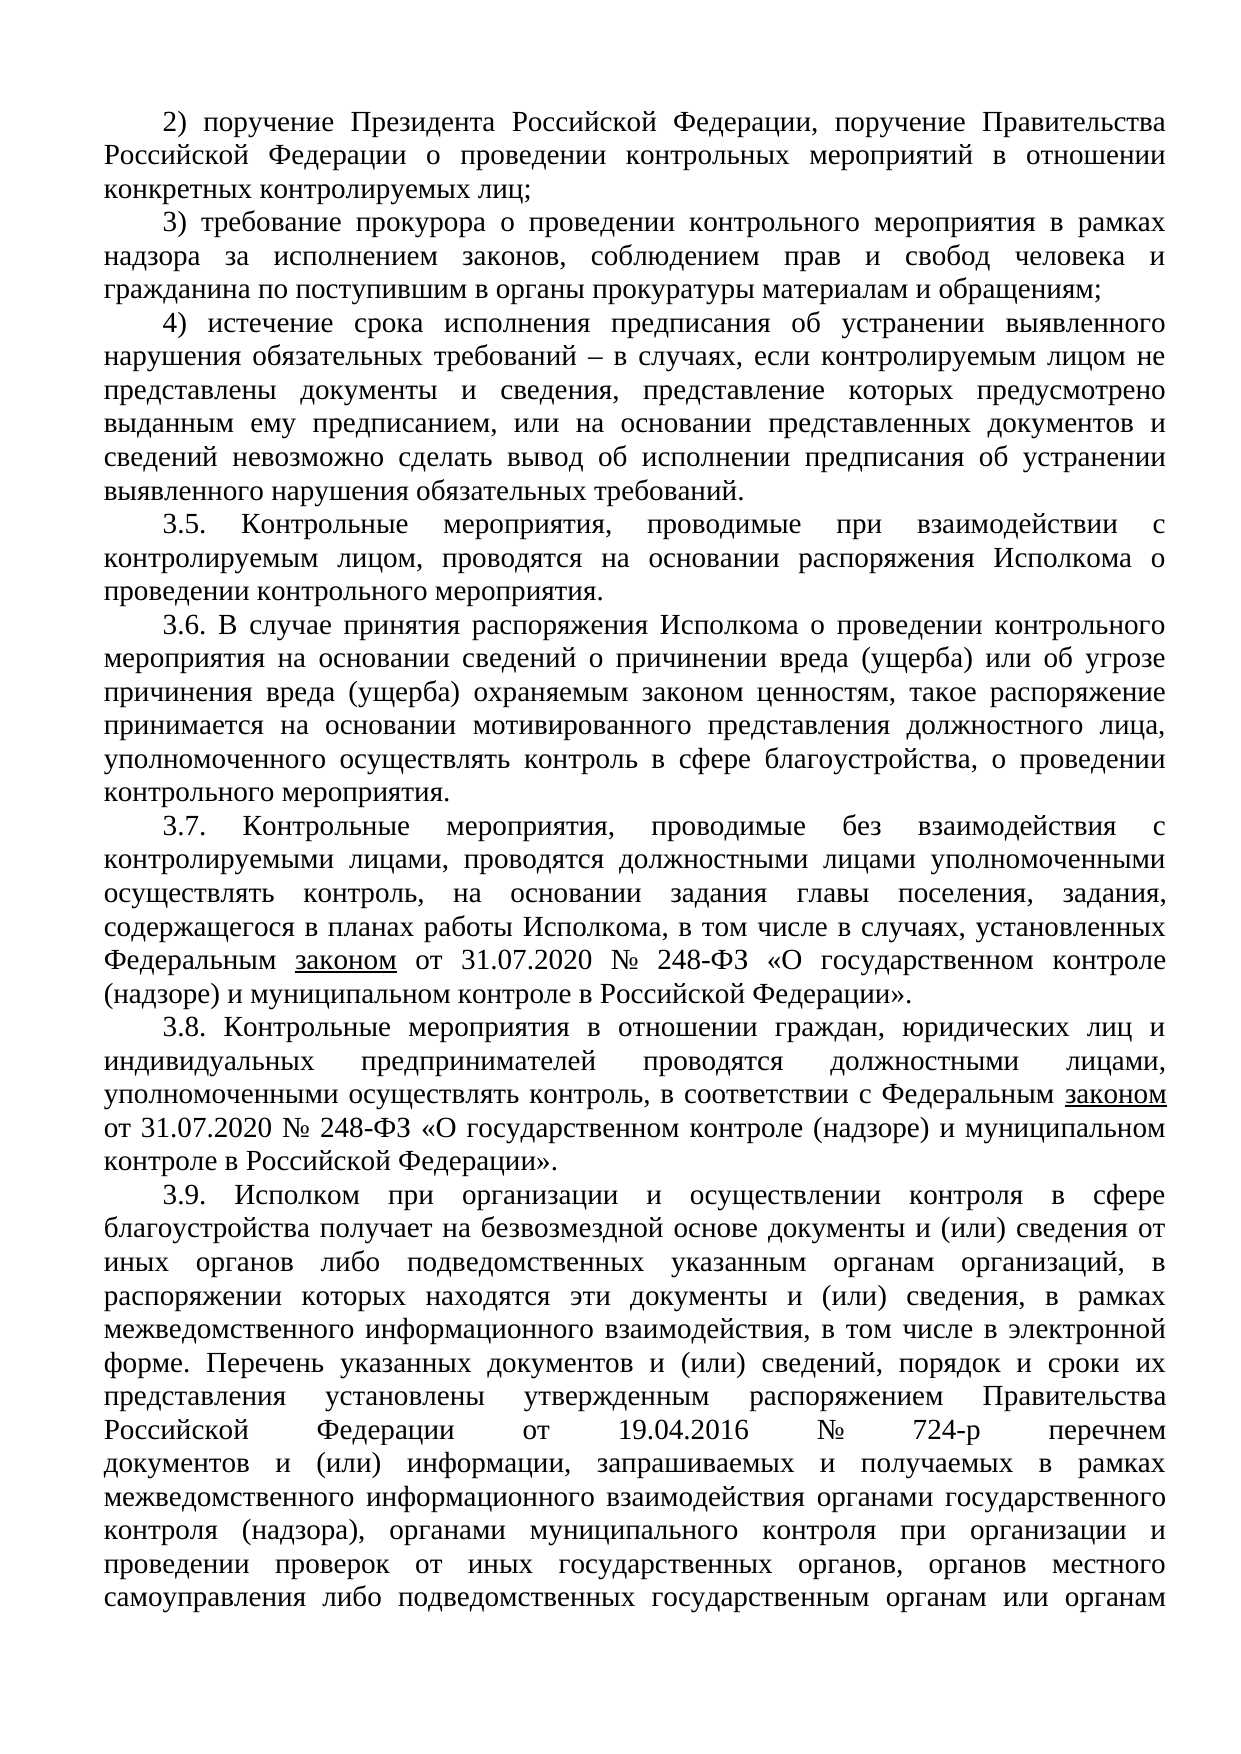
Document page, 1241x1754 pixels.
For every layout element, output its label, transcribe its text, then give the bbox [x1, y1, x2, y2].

text 2) поручение Президента Российской Федерации, поручение Правительства Российской Федерации о проведении контрольных мероприятий в отношении конкретных контролируемых лиц; [103, 104, 1167, 204]
text 4) истечение срока исполнения предписания об устранении выявленного нарушения обязательных требований – в случаях, если контролируемым лицом не представлены документы и сведения, представление которых предусмотрено выданным ему предписанием, или на основании представленных документов и сведений невозможно сделать вывод об исполнении предписания об устранении выявленного нарушения обязательных требований. [103, 305, 1167, 506]
text 3) требование прокурора о проведении контрольного мероприятия в рамках надзора за исполнением законов, соблюдением прав и свобод человека и гражданина по поступившим в органы прокуратуры материалам и обращениям; [103, 204, 1167, 305]
text 3.5. Контрольные мероприятия, проводимые при взаимодействии с контролируемым лицом, проводятся на основании распоряжения Исполкома о проведении контрольного мероприятия. [103, 506, 1167, 607]
text 3.8. Контрольные мероприятия в отношении граждан, юридических лиц и индивидуальных предпринимателей проводятся должностными лицами, уполномоченными осуществлять контроль, в соответствии с Федеральным законом от 31.07.2020 № 248-ФЗ «О государственном контроле (надзоре) и муниципальном контроле в Российской Федерации». [103, 1009, 1167, 1177]
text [103, 1177, 1167, 1471]
text 3.7. Контрольные мероприятия, проводимые без взаимодействия с контролируемыми лицами, проводятся должностными лицами уполномоченными осуществлять контроль, на основании задания главы поселения, задания, содержащегося в планах работы Исполкома, в том числе в случаях, установленных Федеральным законом от 31.07.2020 № 248-ФЗ «О государственном контроле (надзоре) и муниципальном контроле в Российской Федерации». [103, 808, 1167, 1009]
text 3.6. В случае принятия распоряжения Исполкома о проведении контрольного мероприятия на основании сведений о причинении вреда (ущерба) или об угрозе причинения вреда (ущерба) охраняемым законом ценностям, такое распоряжение принимается на основании мотивированного представления должностного лица, уполномоченного осуществлять контроль в сфере благоустройства, о проведении контрольного мероприятия. [103, 607, 1167, 808]
